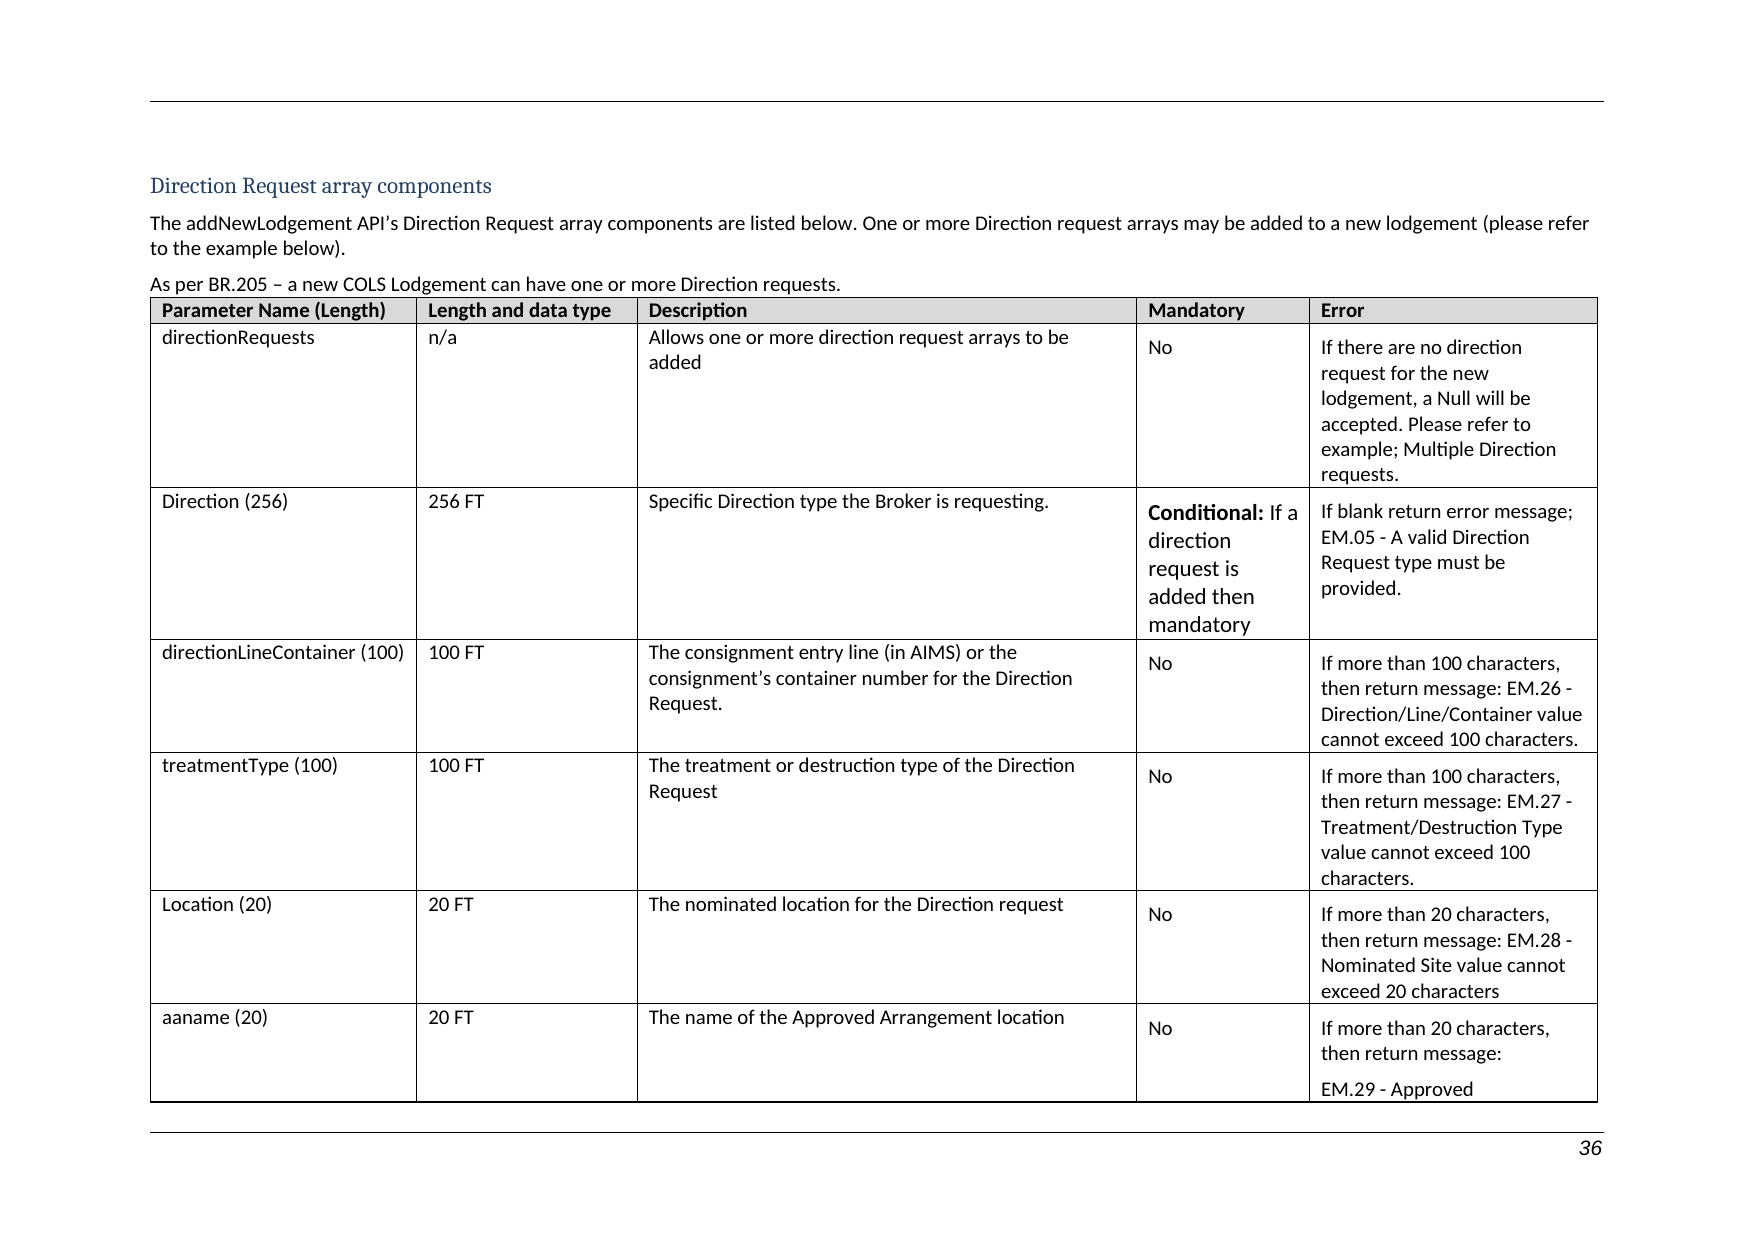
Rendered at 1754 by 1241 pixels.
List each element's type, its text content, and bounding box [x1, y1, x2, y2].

table_cell The nominated location for the Direction request [638, 891, 1136, 1003]
table_cell Conditional: If a direction request is added then mandatory [1137, 488, 1309, 638]
table_cell aaname (20) [151, 1004, 416, 1101]
table_cell No [1137, 640, 1309, 752]
table_cell If blank return error message; EM.05 - A valid Direction Request type must be provided. [1310, 488, 1597, 638]
table_header Error [1310, 298, 1597, 323]
table_cell If more than 100 characters, then return message: EM.27 - Treatment/Destruction Type value cannot exceed 100 characters. [1310, 753, 1597, 890]
table_cell The consignment entry line (in AIMS) or the consignment’s container number for the Direction Request. [638, 640, 1136, 752]
table_header Description [638, 298, 1136, 323]
table_cell No [1137, 324, 1309, 487]
table_header Parameter Name (Length) [151, 298, 416, 323]
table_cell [638, 1004, 1136, 1101]
text As per BR.205 – a new COLS Lodgement can have one or more Direction requests. [150, 271, 1604, 297]
table_cell No [1137, 891, 1309, 1003]
subtitle Direction Request array components [150, 173, 1604, 199]
text The addNewLodgement API’s Direction Request array components are listed below. One or more Direction request arrays may be added to a new lodgement (please refer to the example below). [150, 210, 1604, 261]
table_cell No [1137, 753, 1309, 890]
table_cell treatmentType (100) [151, 753, 416, 890]
table_cell n/a [417, 324, 637, 487]
table_cell 100 FT [417, 640, 637, 752]
table_cell Location (20) [151, 891, 416, 1003]
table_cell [1310, 1004, 1597, 1101]
table_cell directionLineContainer (100) [151, 640, 416, 752]
table_cell Specific Direction type the Broker is requesting. [638, 488, 1136, 638]
table_cell If more than 100 characters, then return message: EM.26 - Direction/Line/Container value cannot exceed 100 characters. [1310, 640, 1597, 752]
table_cell 20 FT [417, 1004, 637, 1101]
table_cell If more than 20 characters, then return message: EM.28 - Nominated Site value cannot exceed 20 characters [1310, 891, 1597, 1003]
table_cell 100 FT [417, 753, 637, 890]
table_header Mandatory [1137, 298, 1309, 323]
table_cell Direction (256) [151, 488, 416, 638]
table_cell 256 FT [417, 488, 637, 638]
table_cell The treatment or destruction type of the Direction Request [638, 753, 1136, 890]
table_header Length and data type [417, 298, 637, 323]
table_cell No [1137, 1004, 1309, 1101]
table_cell Allows one or more direction request arrays to be added [638, 324, 1136, 487]
table_cell 20 FT [417, 891, 637, 1003]
table_cell directionRequests [151, 324, 416, 487]
table_cell If there are no direction request for the new lodgement, a Null will be accepted. Please refer to example; Multiple Direction requests. [1310, 324, 1597, 487]
